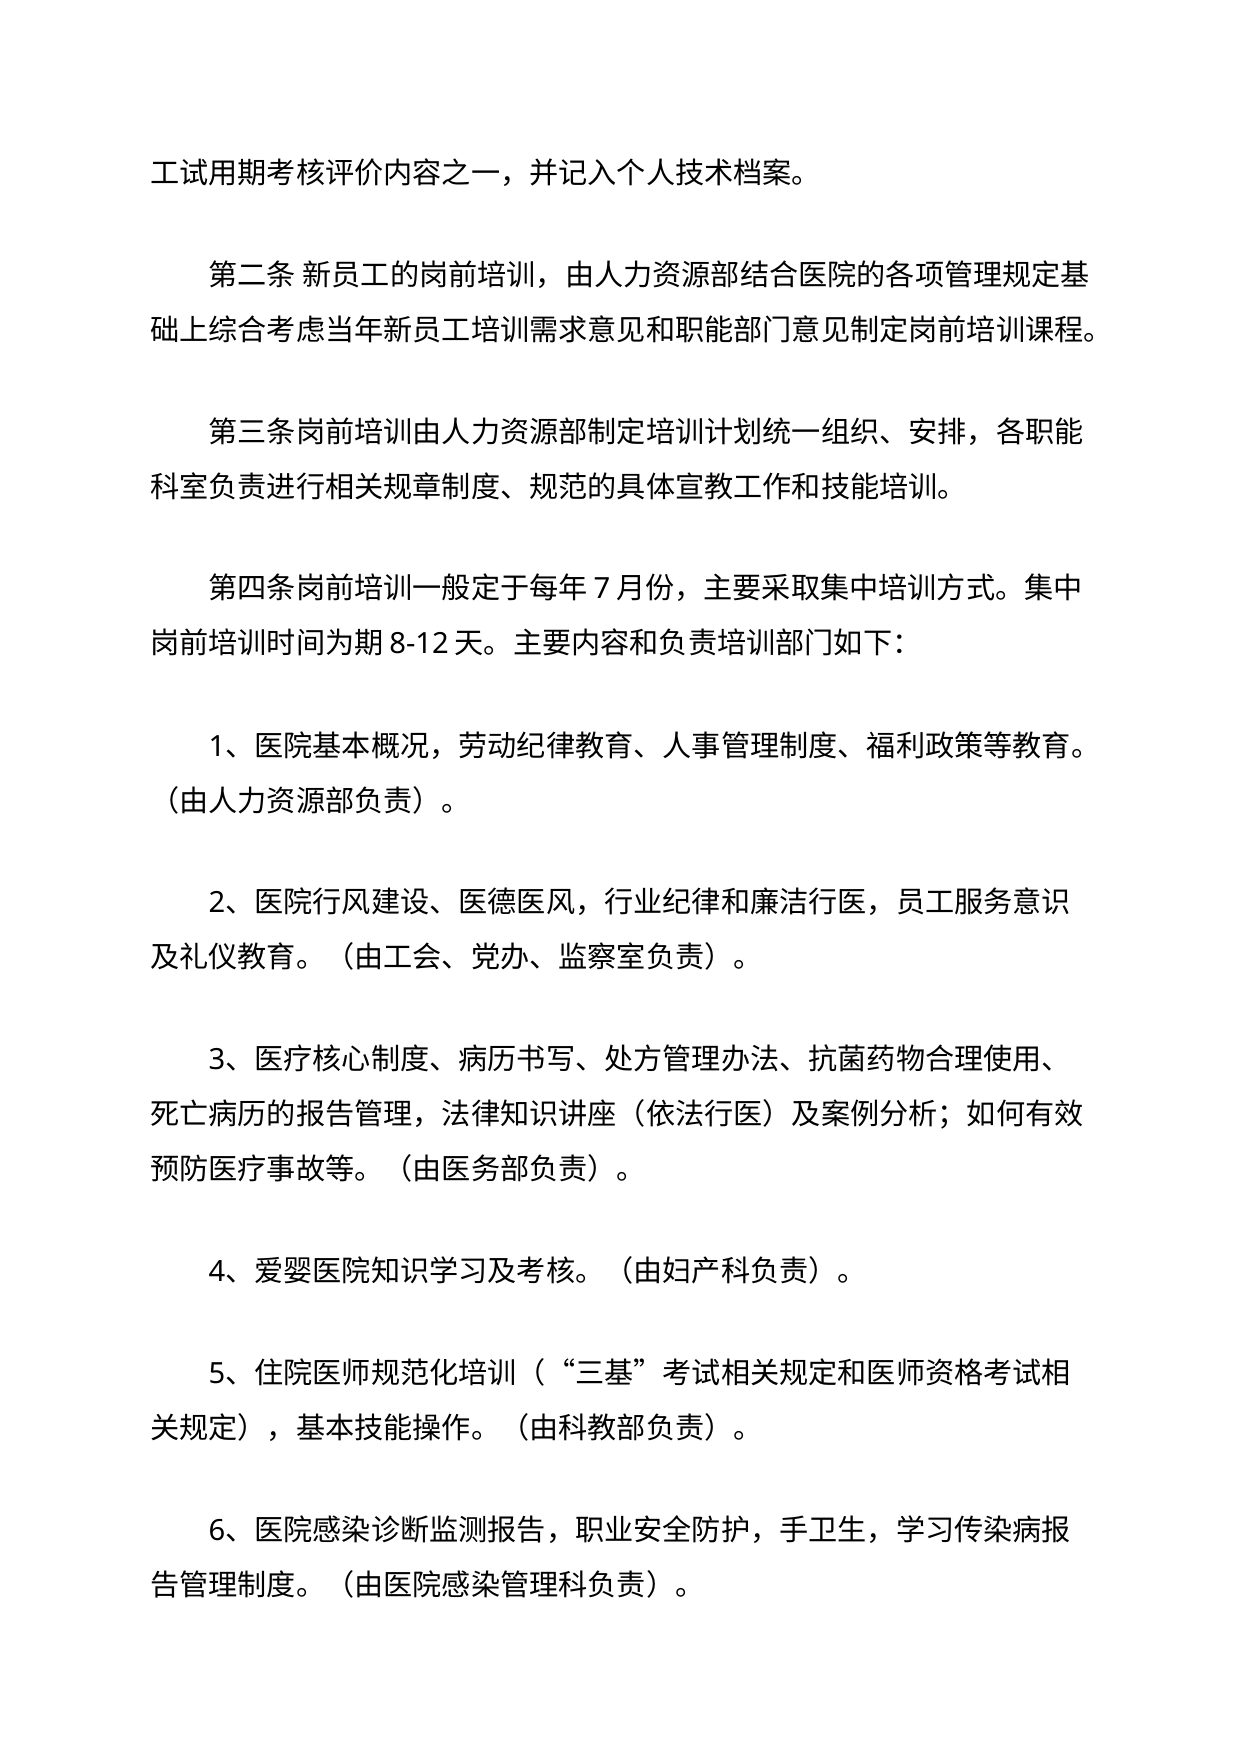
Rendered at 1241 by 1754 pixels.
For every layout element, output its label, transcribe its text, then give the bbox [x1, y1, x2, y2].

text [150, 150, 1090, 192]
text 第四条岗前培训一般定于每年7月份，主要采取集中培训方式。集中岗前培训时间为期8-12天。主要内容和负责培训部门如下： [150, 565, 1090, 662]
text 6、医院感染诊断监测报告，职业安全防护，手卫生，学习传染病报告管理制度。（由医院感染管理科负责）。 [150, 1506, 1090, 1603]
text 1、医院基本概况，劳动纪律教育、人事管理制度、福利政策等教育。（由人力资源部负责）。 [150, 722, 1090, 819]
text 3、医疗核心制度、病历书写、处方管理办法、抗菌药物合理使用、死亡病历的报告管理，法律知识讲座（依法行医）及案例分析；如何有效预防医疗事故等。（由医务部负责）。 [150, 1036, 1090, 1188]
text 第二条 新员工的岗前培训，由人力资源部结合医院的各项管理规定基础上综合考虑当年新员工培训需求意见和职能部门意见制定岗前培训课程。 [150, 252, 1090, 349]
text 4、爱婴医院知识学习及考核。（由妇产科负责）。 [150, 1247, 1090, 1290]
text 5、住院医师规范化培训（“三基”考试相关规定和医师资格考试相关规定），基本技能操作。（由科教部负责）。 [150, 1349, 1090, 1447]
text 2、医院行风建设、医德医风，行业纪律和廉洁行医，员工服务意识及礼仪教育。（由工会、党办、监察室负责）。 [150, 879, 1090, 976]
text 第三条岗前培训由人力资源部制定培训计划统一组织、安排，各职能科室负责进行相关规章制度、规范的具体宣教工作和技能培训。 [150, 408, 1090, 506]
